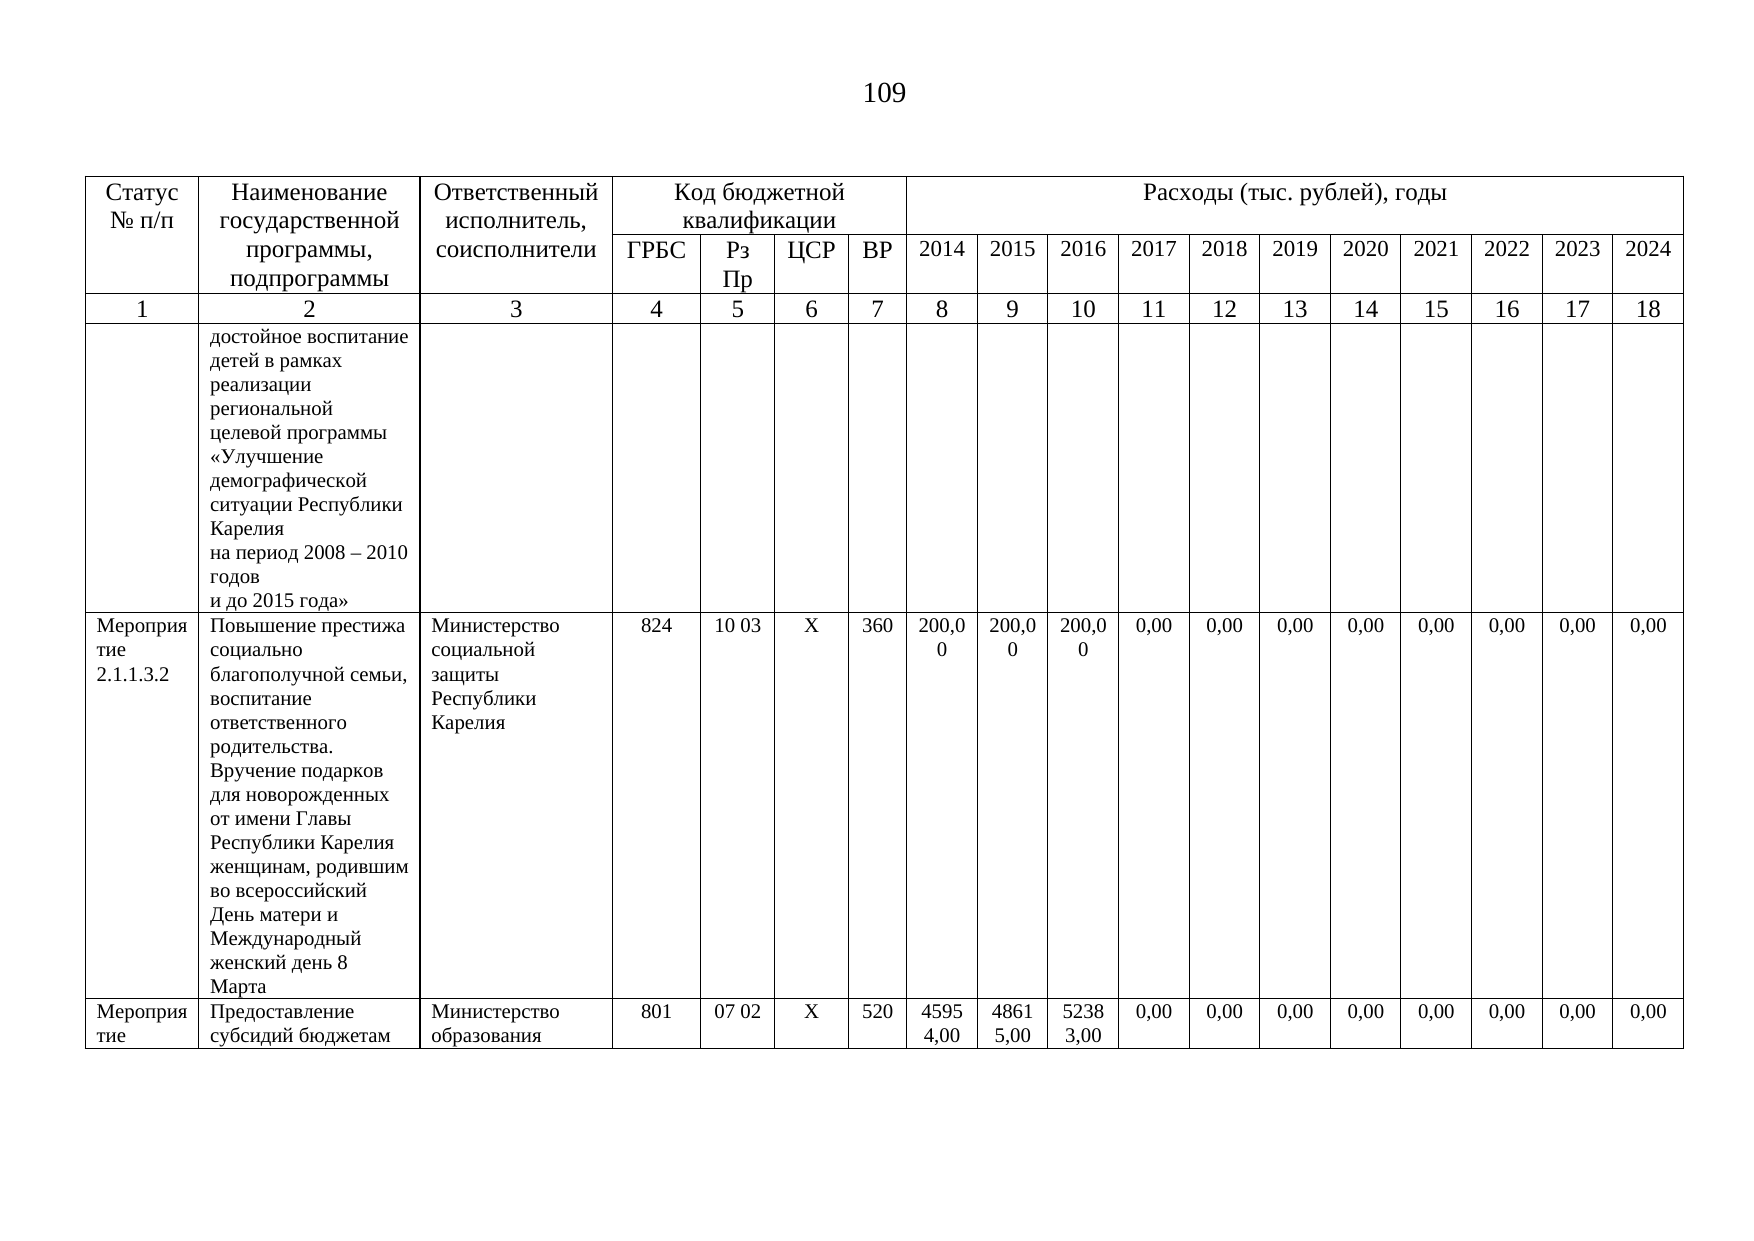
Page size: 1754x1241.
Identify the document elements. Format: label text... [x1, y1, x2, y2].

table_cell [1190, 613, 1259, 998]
table_cell 12 [1190, 294, 1259, 322]
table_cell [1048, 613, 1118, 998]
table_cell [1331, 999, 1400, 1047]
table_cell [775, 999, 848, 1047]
table_cell 15 [1401, 294, 1471, 322]
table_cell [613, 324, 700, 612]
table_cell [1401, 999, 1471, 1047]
table_cell 18 [1613, 294, 1683, 322]
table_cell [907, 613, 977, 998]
table_cell ВР [849, 235, 906, 293]
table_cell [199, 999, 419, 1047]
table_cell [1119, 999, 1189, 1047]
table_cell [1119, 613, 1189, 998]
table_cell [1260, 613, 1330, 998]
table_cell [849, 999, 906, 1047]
table_header Наименование государственной программы, подпрограммы государственной программы, ведомственной, региональной, долгосрочной целевой программы, основных мероприятий и мероприятий [199, 177, 419, 293]
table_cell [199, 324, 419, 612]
table_cell 2024 [1613, 235, 1683, 293]
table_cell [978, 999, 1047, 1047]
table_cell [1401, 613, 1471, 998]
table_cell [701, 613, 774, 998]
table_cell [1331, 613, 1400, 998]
table_cell 1 [86, 294, 198, 322]
table_cell 16 [1472, 294, 1542, 322]
table_cell ГРБС [613, 235, 700, 293]
table_header Ответственный исполнитель, соисполнители [421, 177, 612, 293]
table_cell 2016 [1048, 235, 1118, 293]
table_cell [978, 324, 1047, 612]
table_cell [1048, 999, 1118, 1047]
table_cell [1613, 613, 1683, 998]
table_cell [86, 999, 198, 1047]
table_cell 6 [775, 294, 848, 322]
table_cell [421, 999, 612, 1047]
table_cell 9 [978, 294, 1047, 322]
table_cell 2023 [1543, 235, 1612, 293]
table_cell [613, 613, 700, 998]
table_cell 14 [1331, 294, 1400, 322]
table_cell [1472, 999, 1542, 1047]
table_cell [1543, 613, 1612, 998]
table_cell 2020 [1331, 235, 1400, 293]
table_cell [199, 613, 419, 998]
table_cell 4 [613, 294, 700, 322]
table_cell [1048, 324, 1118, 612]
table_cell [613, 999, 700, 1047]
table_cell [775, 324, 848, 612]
table_cell Рз Пр [701, 235, 774, 293]
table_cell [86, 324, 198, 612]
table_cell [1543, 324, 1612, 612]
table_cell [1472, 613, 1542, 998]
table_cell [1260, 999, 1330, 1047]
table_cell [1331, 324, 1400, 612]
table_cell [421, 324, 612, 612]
table_cell 5 [701, 294, 774, 322]
table_cell 7 [849, 294, 906, 322]
table_cell 2015 [978, 235, 1047, 293]
table_header Статус № п/п [86, 177, 198, 293]
table_header Код бюджетной квалификации [613, 177, 906, 234]
table_cell 2017 [1119, 235, 1189, 293]
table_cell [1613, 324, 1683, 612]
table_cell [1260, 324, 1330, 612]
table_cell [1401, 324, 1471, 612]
table_cell 2018 [1190, 235, 1259, 293]
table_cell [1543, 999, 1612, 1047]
table_cell 2019 [1260, 235, 1330, 293]
table_cell 2022 [1472, 235, 1542, 293]
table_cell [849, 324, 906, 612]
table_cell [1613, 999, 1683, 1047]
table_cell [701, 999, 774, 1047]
table_cell 17 [1543, 294, 1612, 322]
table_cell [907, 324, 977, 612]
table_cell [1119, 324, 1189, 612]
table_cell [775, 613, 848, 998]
table_cell 3 [421, 294, 612, 322]
table_cell 10 [1048, 294, 1118, 322]
table_cell 8 [907, 294, 977, 322]
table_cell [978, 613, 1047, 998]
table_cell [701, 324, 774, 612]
table_cell 13 [1260, 294, 1330, 322]
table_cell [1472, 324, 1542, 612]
table_cell 2021 [1401, 235, 1471, 293]
table_header Расходы (тыс. рублей), годы [907, 177, 1683, 234]
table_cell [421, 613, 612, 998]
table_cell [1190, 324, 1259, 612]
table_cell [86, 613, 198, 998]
table_cell 2 [199, 294, 419, 322]
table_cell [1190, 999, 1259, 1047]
table_cell 11 [1119, 294, 1189, 322]
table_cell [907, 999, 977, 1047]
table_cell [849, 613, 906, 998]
table_cell 2014 [907, 235, 977, 293]
table_cell ЦСР [775, 235, 848, 293]
